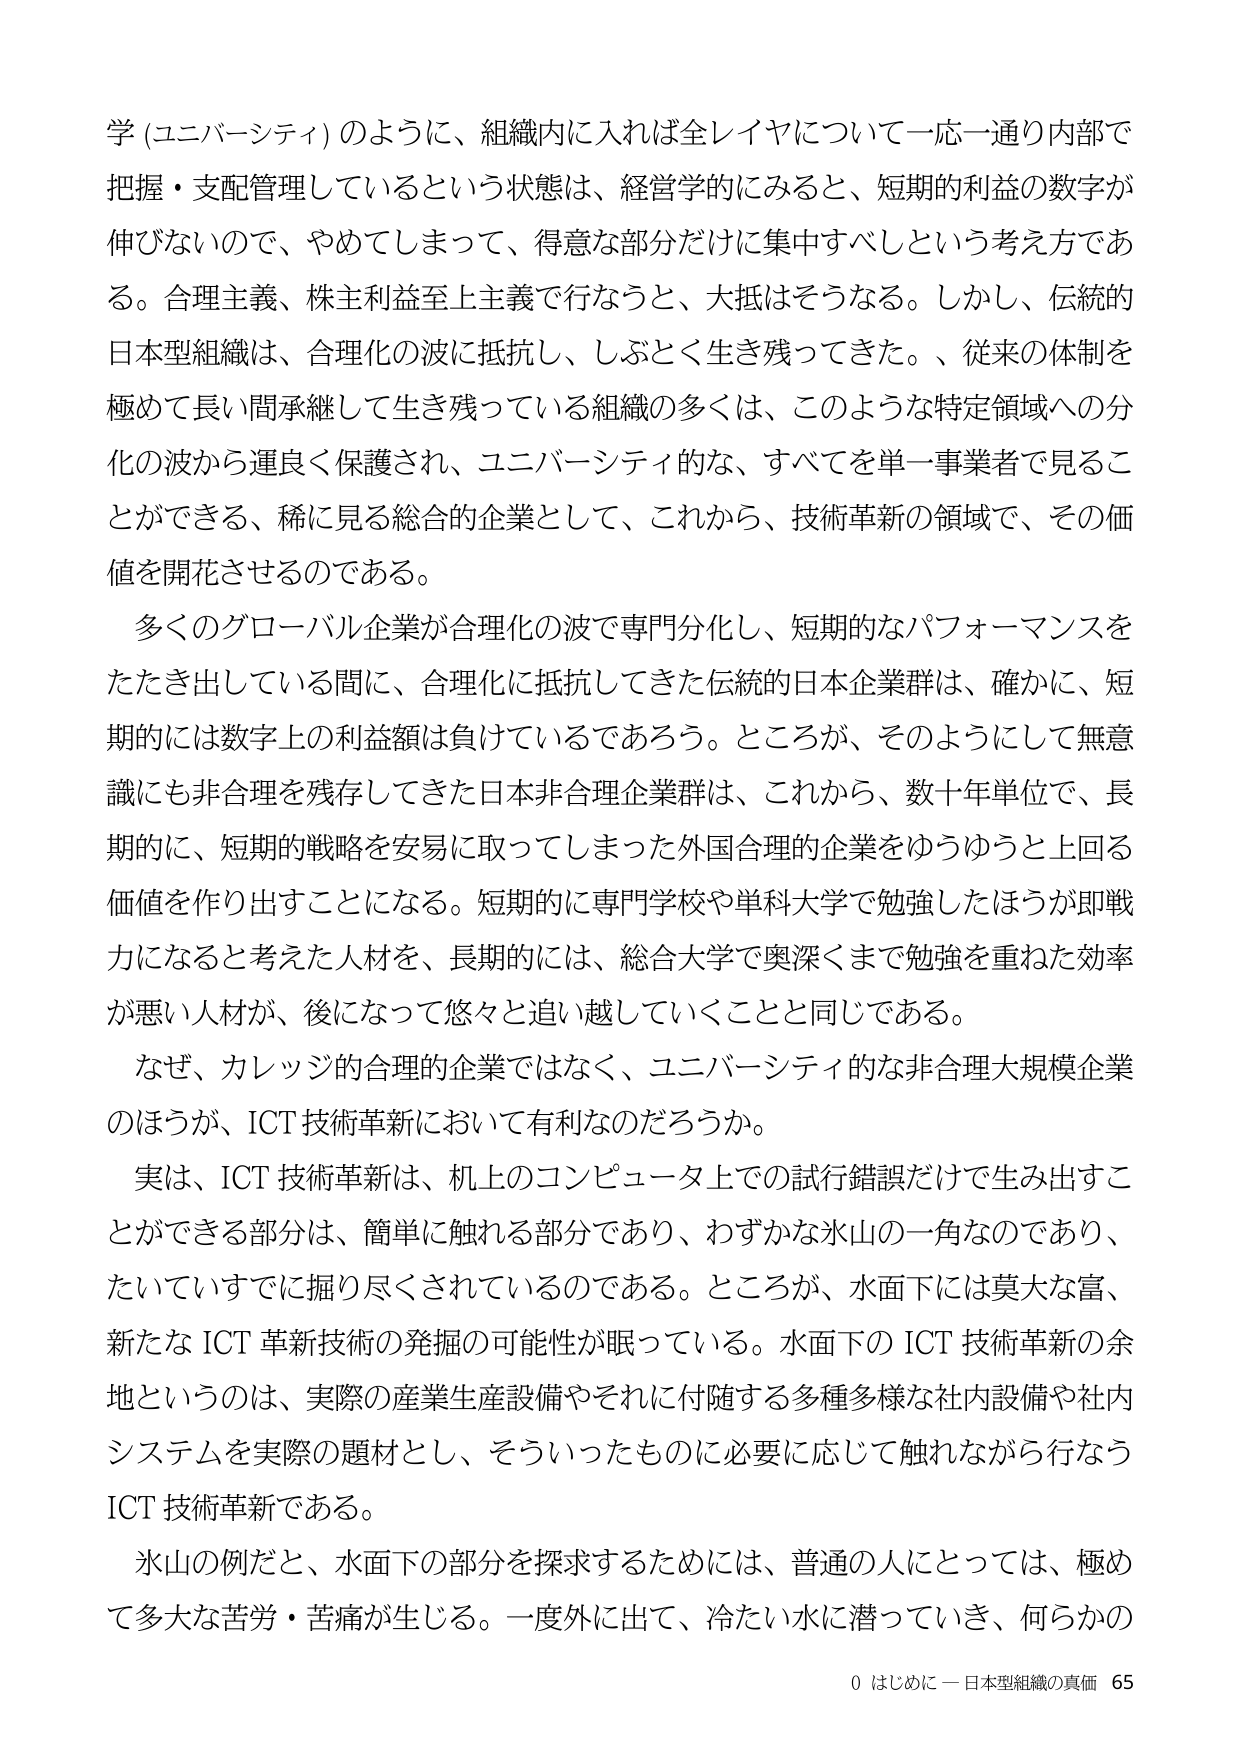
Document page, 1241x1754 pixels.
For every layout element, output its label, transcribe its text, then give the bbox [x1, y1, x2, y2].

text 実は、ICT 技術革新は、机上のコンピュータ上での試行錯誤だけで生み出すことができる部分は、簡単に触れる部分であり、わずかな氷山の一角なのであり、たいていすでに掘り尽くされているのである。ところが、水面下には莫大な富、新たな ICT 革新技術の発掘の可能性が眠っている。水面下の ICT 技術革新の余地というのは、実際の産業生産設備やそれに付随する多種多様な社内設備や社内システムを実際の題材とし、そういったものに必要に応じて触れながら行なう ICT 技術革新である。 [106, 1151, 1134, 1536]
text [106, 1536, 1134, 1646]
text なぜ、カレッジ的合理的企業ではなく、ユニバーシティ的な非合理大規模企業のほうが、ICT技術革新において有利なのだろうか。 [106, 1041, 1134, 1151]
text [106, 106, 1134, 601]
text 多くのグローバル企業が合理化の波で専門分化し、短期的なパフォーマンスをたたき出している間に、合理化に抵抗してきた伝統的日本企業群は、確かに、短期的には数字上の利益額は負けているであろう。ところが、そのようにして無意識にも非合理を残存してきた日本非合理企業群は、これから、数十年単位で、長期的に、短期的戦略を安易に取ってしまった外国合理的企業をゆうゆうと上回る価値を作り出すことになる。短期的に専門学校や単科大学で勉強したほうが即戦力になると考えた人材を、長期的には、総合大学で奥深くまで勉強を重ねた効率が悪い人材が、後になって悠々と追い越していくことと同じである。 [106, 601, 1134, 1041]
